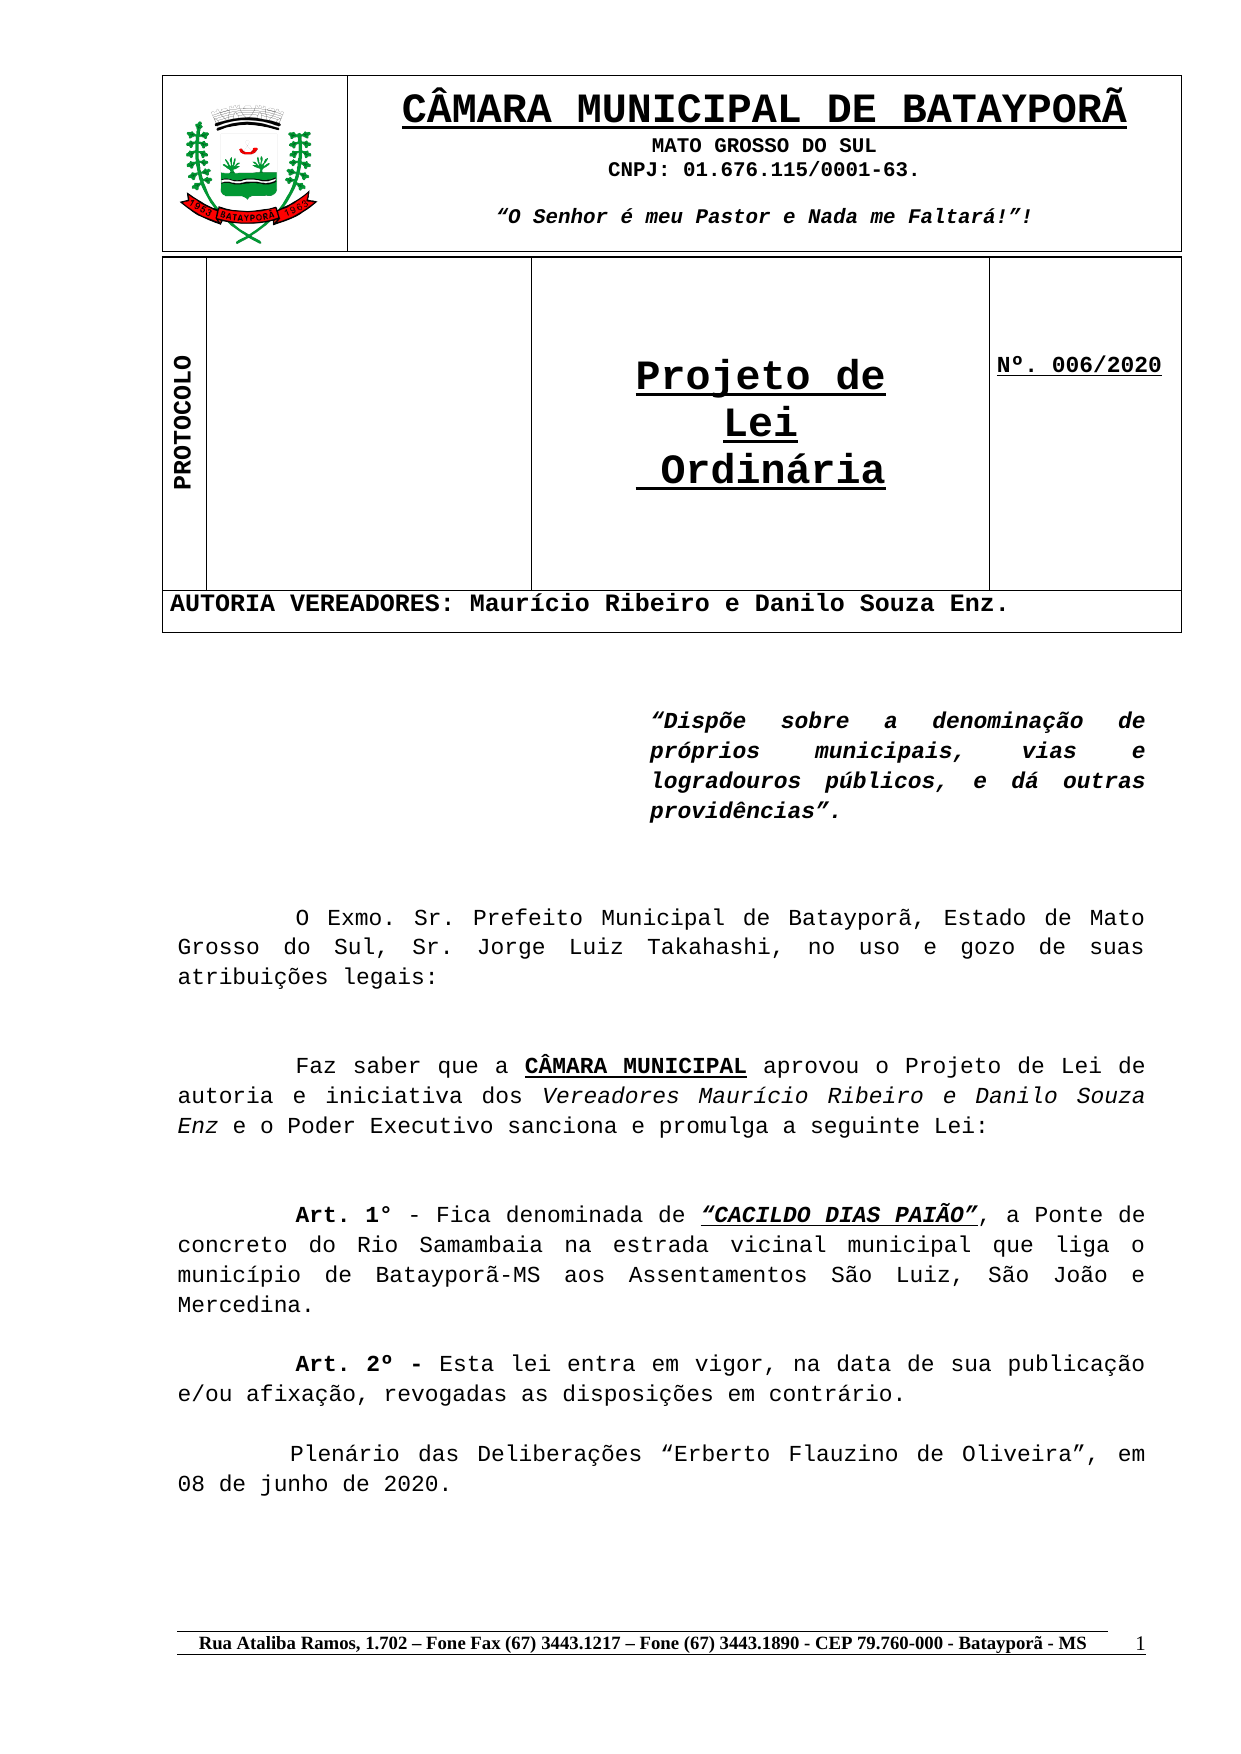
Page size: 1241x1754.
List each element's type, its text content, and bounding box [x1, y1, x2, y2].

subtitle O Exmo. Sr. Prefeito Municipal de Batayporã, Estado de Mato Grosso do Sul, Sr. Jorge Luiz Takahashi, no uso e gozo de suas atribuições legais: [177, 906, 1146, 991]
subtitle Faz saber que a CÂMARA MUNICIPAL aprovou o Projeto de Lei de autoria e iniciativa dos Vereadores Maurício Ribeiro e Danilo Souza Enz e o Poder Executivo sanciona e promulga a seguinte Lei: [177, 1055, 1146, 1140]
subtitle Art. 1° - Fica denominada de “CACILDO DIAS PAIÃO”, a Ponte de concreto do Rio Samambaia na estrada vicinal municipal que liga o município de Batayporã-MS aos Assentamentos São Luiz, São João e Mercedina. [177, 1204, 1146, 1319]
subtitle “Dispõe sobre a denominação de próprios municipais, vias e logradouros públicos, e dá outras providências”. [650, 710, 1146, 825]
text Art. 2º - Esta lei entra em vigor, na data de sua publicação e/ou afixação, revogadas as disposições em contrário. [177, 1353, 1146, 1408]
text Plenário das Deliberações “Erberto Flauzino de Oliveira”, em 08 de junho de 2020. [177, 1442, 1146, 1498]
